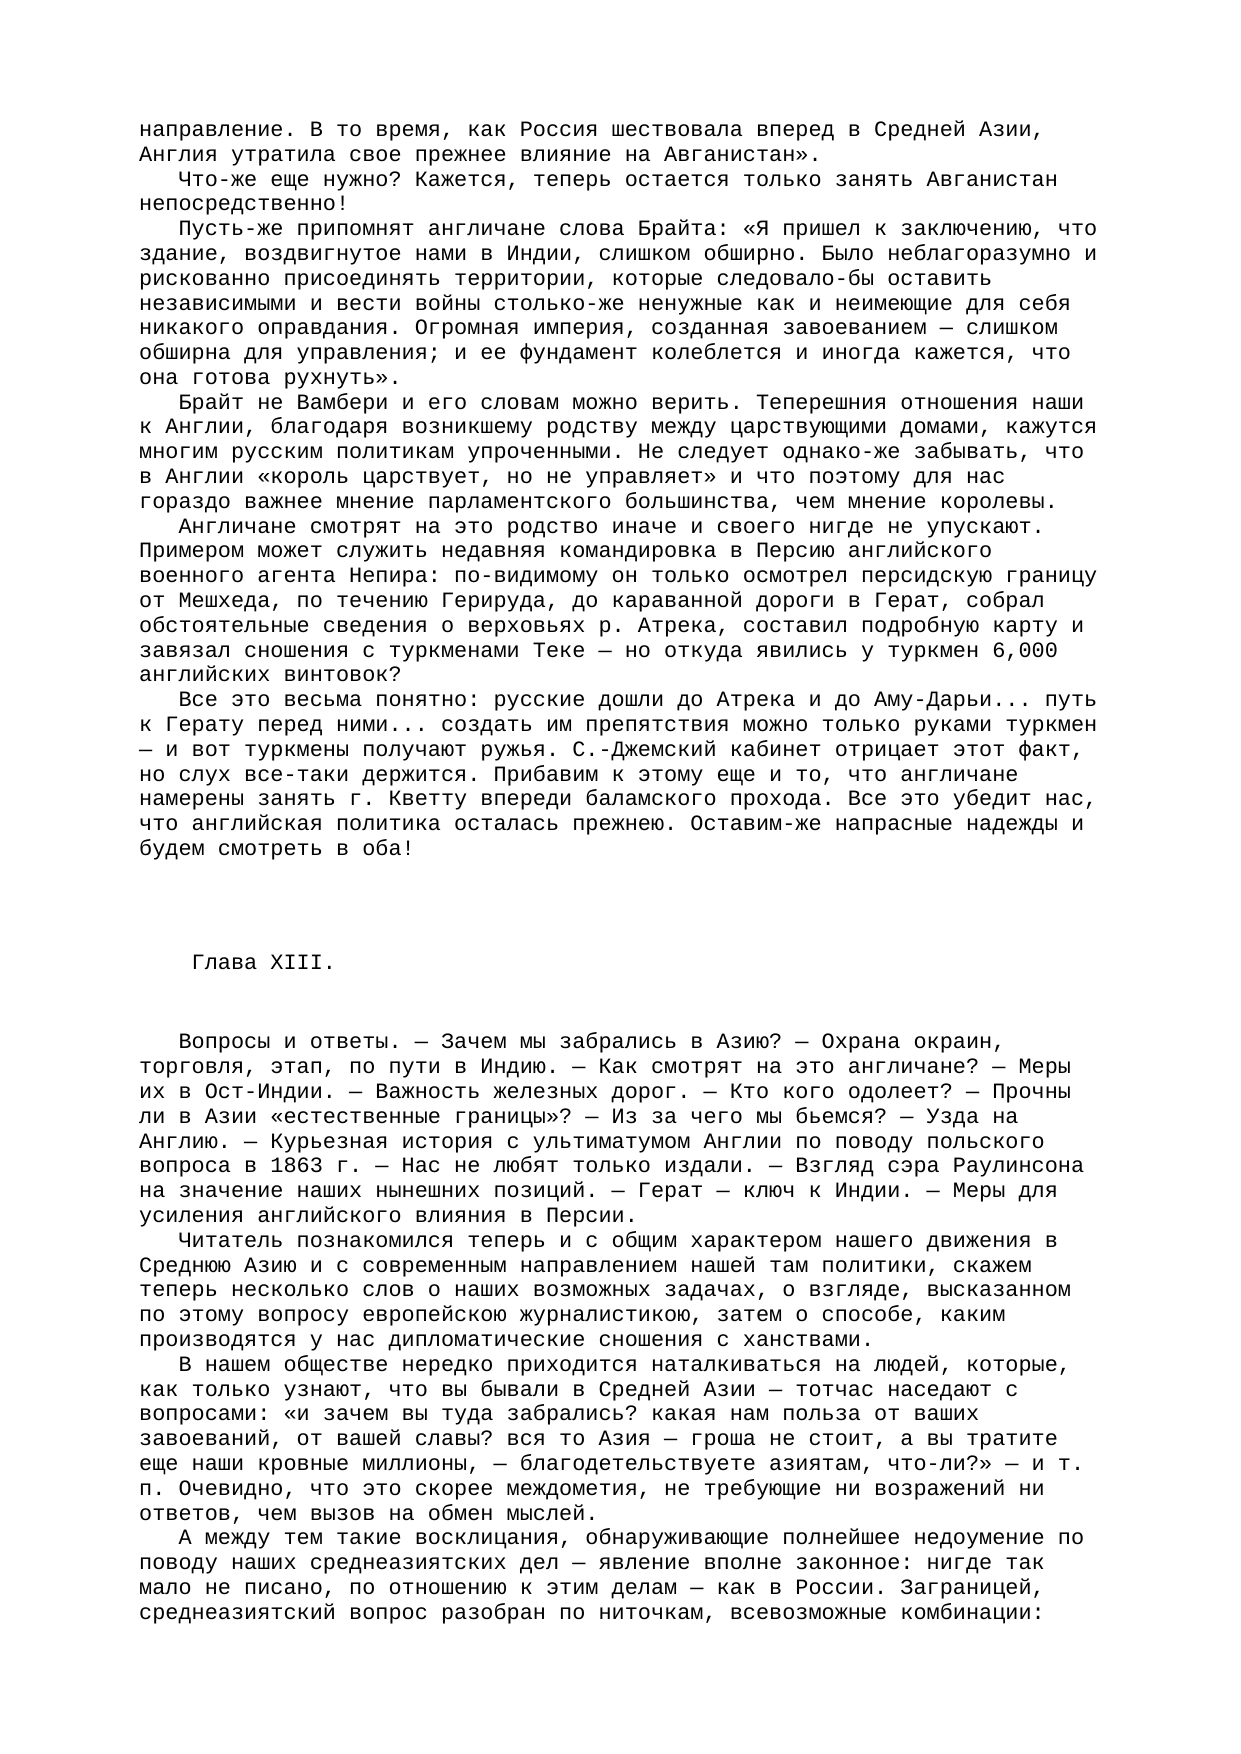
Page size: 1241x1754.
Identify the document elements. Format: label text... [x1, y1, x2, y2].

text Что-же еще нужно? Кажется, теперь остается только занять Авганистан непосредственно! [139, 168, 1101, 217]
text В нашем обществе нередко приходится наталкиваться на людей, которые, как только узнают, что вы бывали в Средней Азии — тотчас наседают с вопросами: «и зачем вы туда забрались? какая нам польза от ваших завоеваний, от вашей славы? вся то Азия — гроша не стоит, а вы тратите еще наши кровные миллионы, — благодетельствуете азиятам, что-ли?» — и т. п. Очевидно, что это скорее междометия, не требующие ни возражений ни ответов, чем вызов на обмен мыслей. [139, 1353, 1101, 1526]
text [139, 1526, 1101, 1626]
text Пусть-же припомнят англичане слова Брайта: «Я пришел к заключению, что здание, воздвигнутое нами в Индии, слишком обширно. Было неблагоразумно и рискованно присоединять территории, которые следовало-бы оставить независимыми и вести войны столько-же ненужные как и неимеющие для себя никакого оправдания. Огромная империя, созданная завоеванием — слишком обширна для управления; и ее фундамент колеблется и иногда кажется, что она готова рухнуть». [139, 217, 1101, 391]
text Брайт не Вамбери и его словам можно верить. Теперешния отношения наши к Англии, благодаря возникшему родству между царствующими домами, кажутся многим русским политикам упроченными. Не следует однако-же забывать, что в Англии «король царствует, но не управляет» и что поэтому для нас гораздо важнее мнение парламентского большинства, чем мнение королевы. [139, 391, 1101, 515]
text Читатель познакомился теперь и с общим характером нашего движения в Среднюю Азию и с современным направлением нашей там политики, скажем теперь несколько слов о наших возможных задачах, о взгляде, высказанном по этому вопросу европейскою журналистикою, затем о способе, каким производятся у нас дипломатические сношения с ханствами. [139, 1229, 1101, 1353]
text Англичане смотрят на это родство иначе и своего нигде не упускают. Примером может служить недавняя командировка в Персию английского военного агента Непира: по-видимому он только осмотрел персидскую границу от Мешхеда, по течению Герируда, до караванной дороги в Герат, собрал обстоятельные сведения о верховьях р. Атрека, составил подробную карту и завязал сношения с туркменами Теке — но откуда явились у туркмен 6,000 английских винтовок? [139, 515, 1101, 688]
text Вопросы и ответы. — Зачем мы забрались в Азию? — Охрана окраин, торговля, этап, по пути в Индию. — Как смотрят на это англичане? — Меры их в Ост-Индии. — Важность железных дорог. — Кто кого одолеет? — Прочны ли в Азии «естественные границы»? — Из за чего мы бьемся? — Узда на Англию. — Курьезная история с ультиматумом Англии по поводу польского вопроса в 1863 г. — Нас не любят только издали. — Взгляд сэра Раулинсона на значение наших нынешних позиций. — Герат — ключ к Индии. — Меры для усиления английского влияния в Персии. [139, 1031, 1101, 1229]
text Все это весьма понятно: русские дошли до Атрека и до Аму-Дарьи... путь к Герату перед ними... создать им препятствия можно только руками туркмен — и вот туркмены получают ружья. С.-Джемский кабинет отрицает этот факт, но слух все-таки держится. Прибавим к этому еще и то, что англичане намерены занять г. Кветту впереди баламского прохода. Все это убедит нас, что английская политика осталась прежнею. Оставим-же напрасные надежды и будем смотреть в оба! [139, 688, 1101, 862]
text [139, 118, 1101, 168]
text Глава XIII. [139, 951, 1101, 976]
